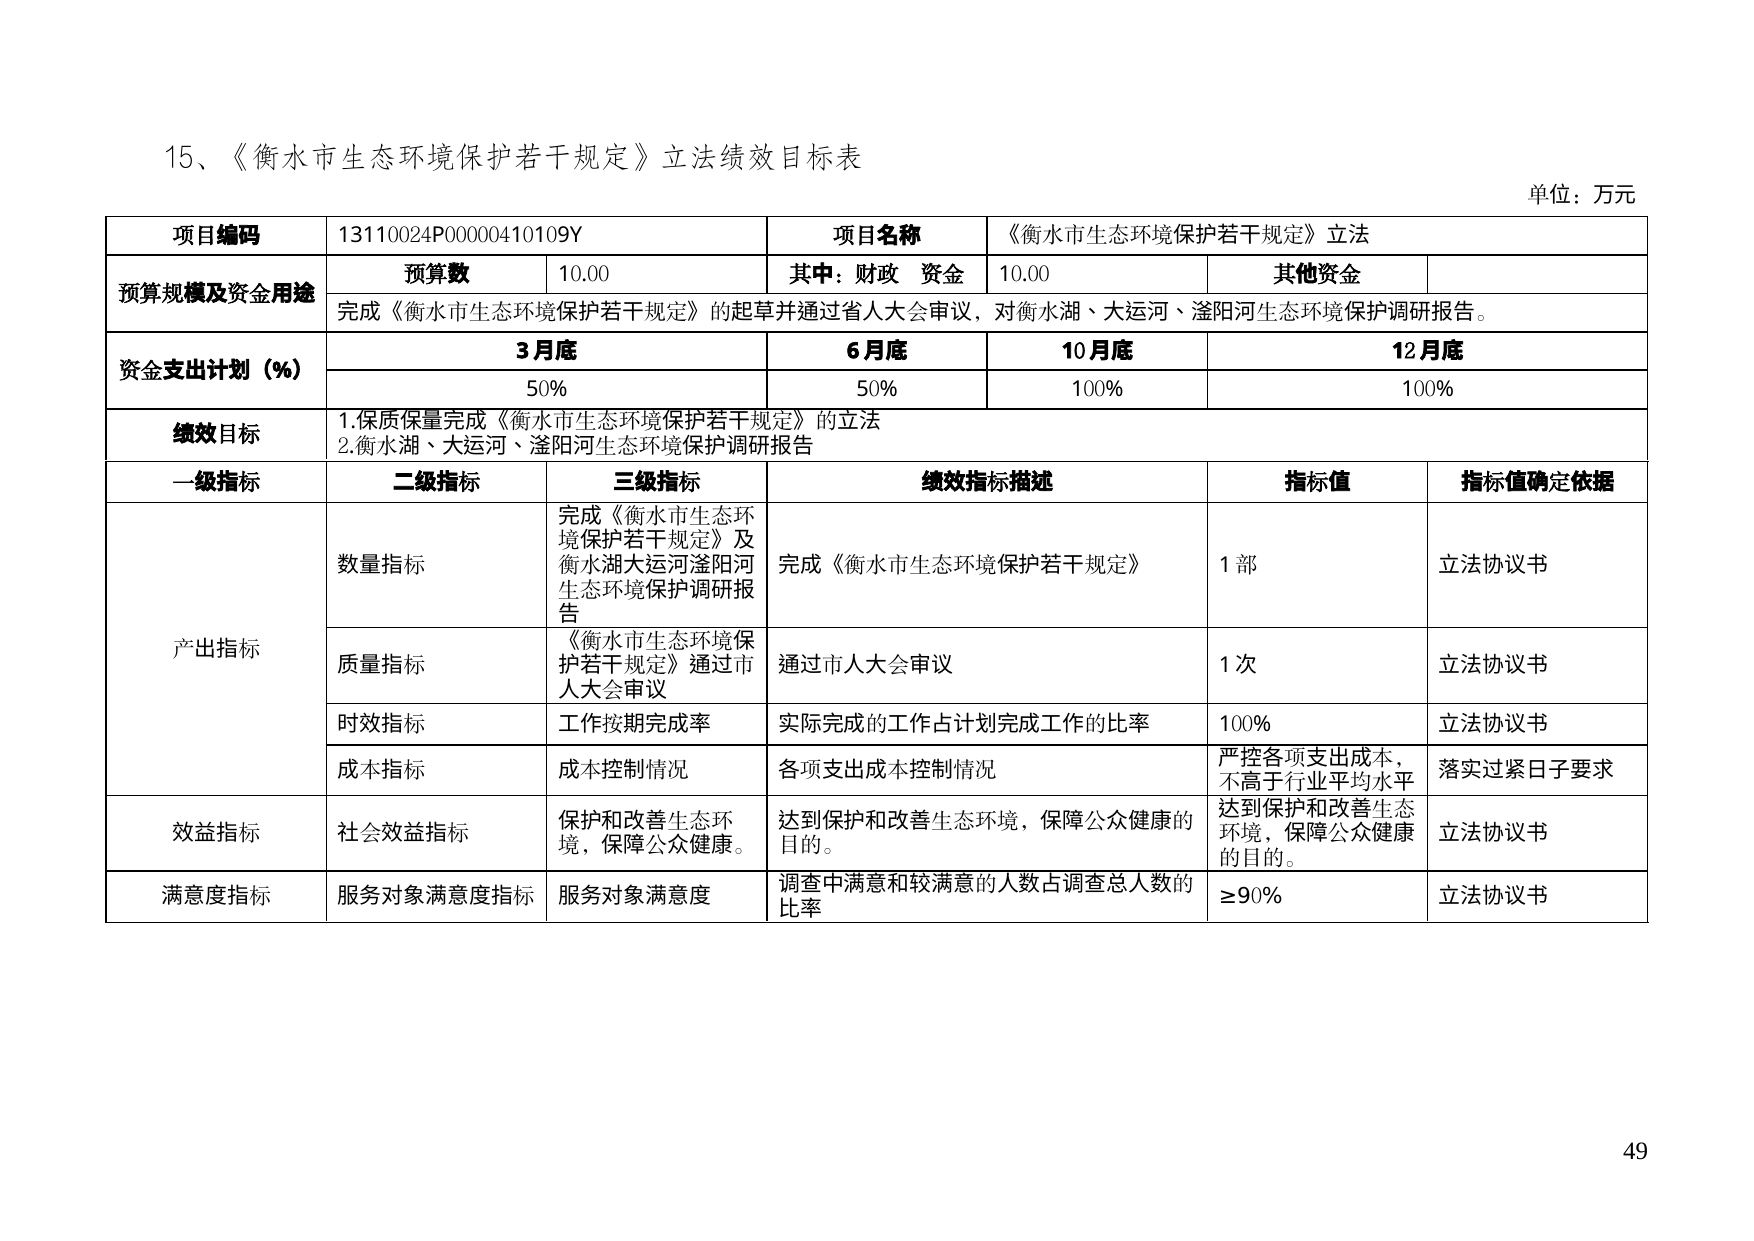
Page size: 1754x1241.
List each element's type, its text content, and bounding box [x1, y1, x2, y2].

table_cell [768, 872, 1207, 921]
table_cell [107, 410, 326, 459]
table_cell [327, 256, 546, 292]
text 15、《衡水市生态环境保护若干规定》立法绩效目标表 [106, 142, 1648, 174]
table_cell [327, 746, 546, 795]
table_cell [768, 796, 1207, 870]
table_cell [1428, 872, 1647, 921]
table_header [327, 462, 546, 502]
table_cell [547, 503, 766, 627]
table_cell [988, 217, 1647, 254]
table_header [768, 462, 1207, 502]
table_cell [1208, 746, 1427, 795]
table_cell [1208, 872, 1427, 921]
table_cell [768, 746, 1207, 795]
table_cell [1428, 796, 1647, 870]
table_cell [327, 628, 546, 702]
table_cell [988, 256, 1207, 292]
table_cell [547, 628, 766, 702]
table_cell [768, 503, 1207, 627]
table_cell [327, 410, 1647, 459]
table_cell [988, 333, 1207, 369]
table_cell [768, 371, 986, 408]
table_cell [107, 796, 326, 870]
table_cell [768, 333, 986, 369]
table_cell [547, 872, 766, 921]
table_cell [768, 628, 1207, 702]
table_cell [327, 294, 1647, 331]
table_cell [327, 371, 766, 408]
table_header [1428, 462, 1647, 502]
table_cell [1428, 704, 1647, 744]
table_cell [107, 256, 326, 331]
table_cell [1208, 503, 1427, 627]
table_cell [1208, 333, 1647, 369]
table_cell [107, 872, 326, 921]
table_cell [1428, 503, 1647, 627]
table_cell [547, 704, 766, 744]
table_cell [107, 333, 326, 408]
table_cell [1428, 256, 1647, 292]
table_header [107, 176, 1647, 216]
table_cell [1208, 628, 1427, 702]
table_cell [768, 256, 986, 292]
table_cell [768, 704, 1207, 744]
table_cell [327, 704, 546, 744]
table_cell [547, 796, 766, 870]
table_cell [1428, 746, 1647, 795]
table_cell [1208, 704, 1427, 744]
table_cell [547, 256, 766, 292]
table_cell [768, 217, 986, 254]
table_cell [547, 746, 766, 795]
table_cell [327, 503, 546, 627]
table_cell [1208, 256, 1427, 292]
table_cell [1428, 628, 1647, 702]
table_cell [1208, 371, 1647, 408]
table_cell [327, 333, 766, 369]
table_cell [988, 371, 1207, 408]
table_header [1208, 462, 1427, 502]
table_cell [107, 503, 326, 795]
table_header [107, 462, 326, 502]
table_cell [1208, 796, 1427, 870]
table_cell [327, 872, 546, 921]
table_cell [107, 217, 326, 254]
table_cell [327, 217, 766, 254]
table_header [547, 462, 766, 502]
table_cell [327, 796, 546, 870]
